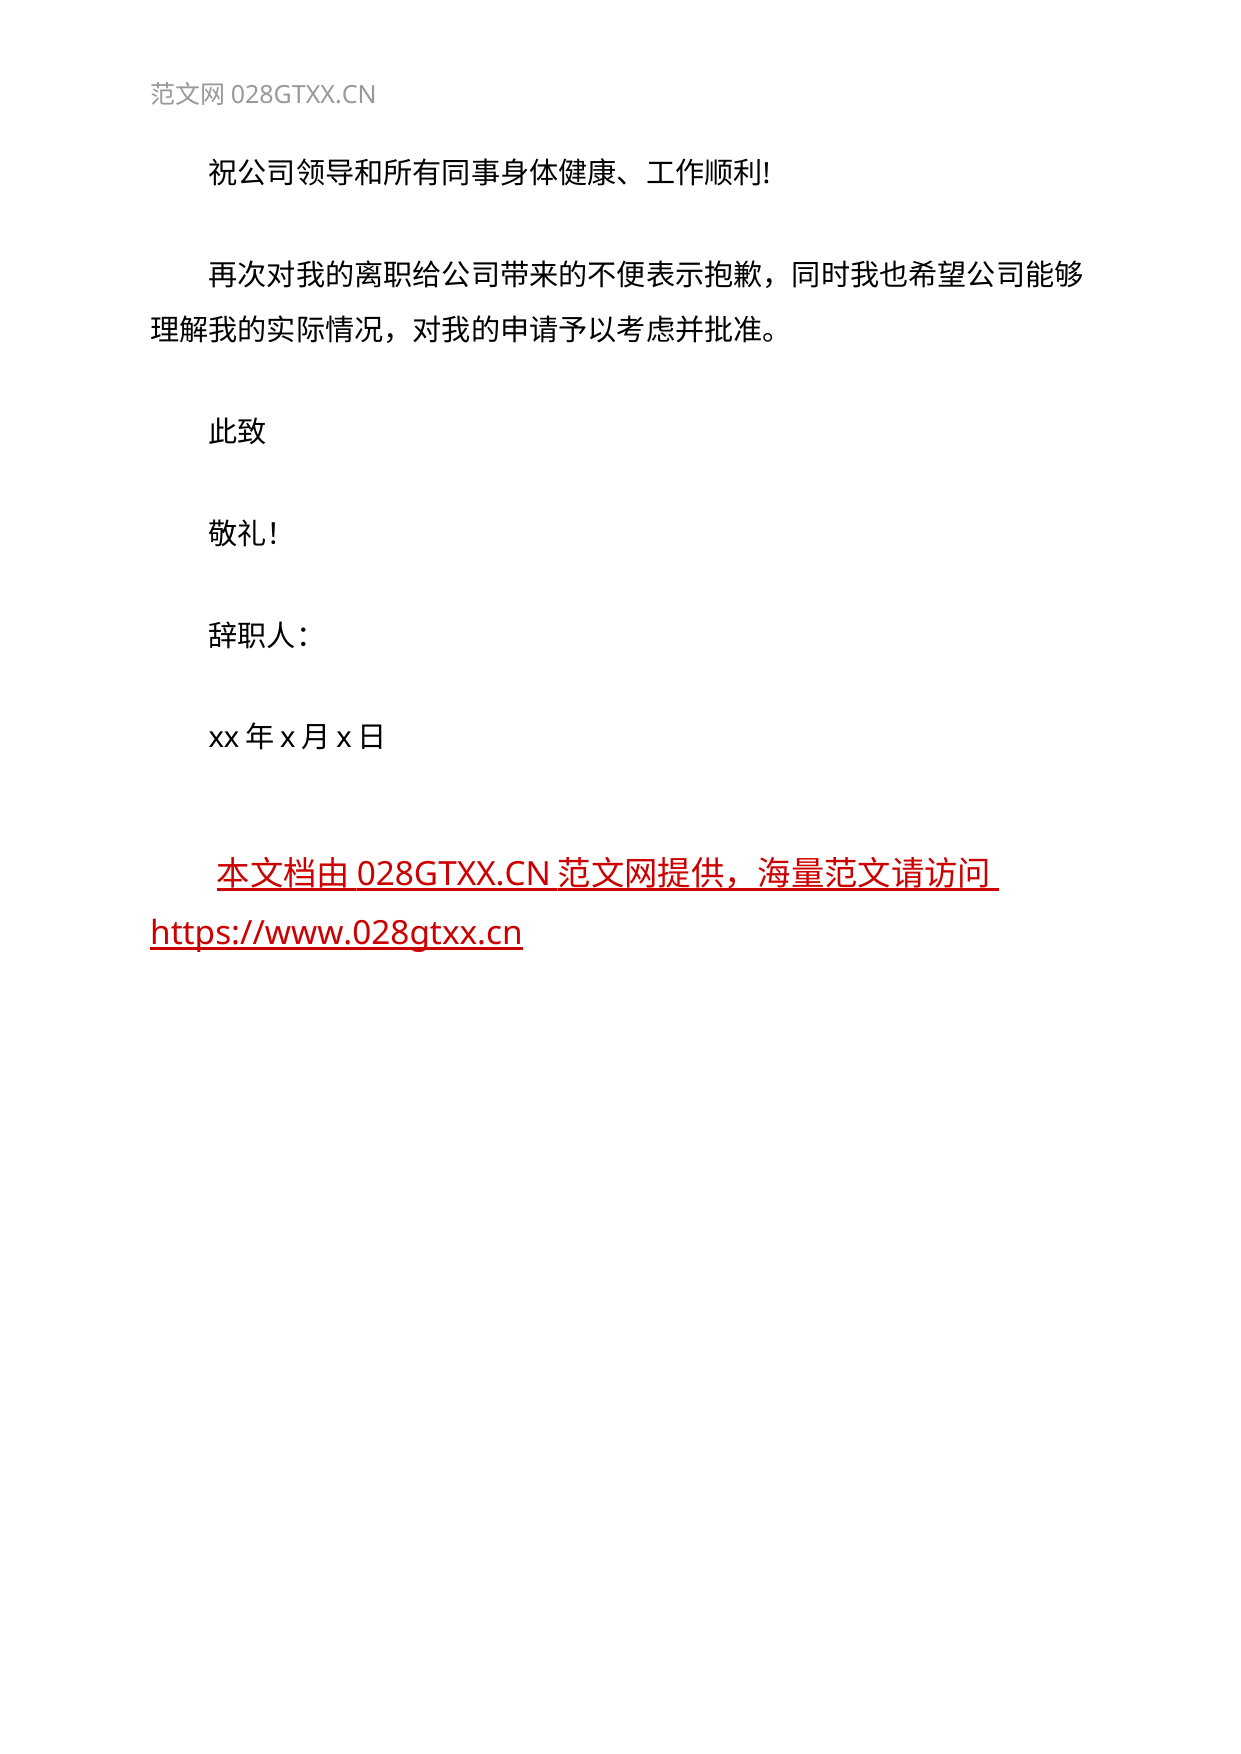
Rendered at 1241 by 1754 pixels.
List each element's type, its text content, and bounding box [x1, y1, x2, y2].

text 此致 [150, 409, 1090, 451]
text 再次对我的离职给公司带来的不便表示抱歉，同时我也希望公司能够理解我的实际情况，对我的申请予以考虑并批准。 [150, 252, 1090, 349]
text 祝公司领导和所有同事身体健康、工作顺利! [150, 150, 1090, 192]
text 辞职人： [150, 612, 1090, 654]
text 敬礼！ [150, 510, 1090, 553]
text xx年x月x日 [150, 714, 1090, 756]
text 本文档由028GTXX.CN范文网提供，海量范文请访问 https://www.028gtxx.cn [150, 847, 1090, 954]
